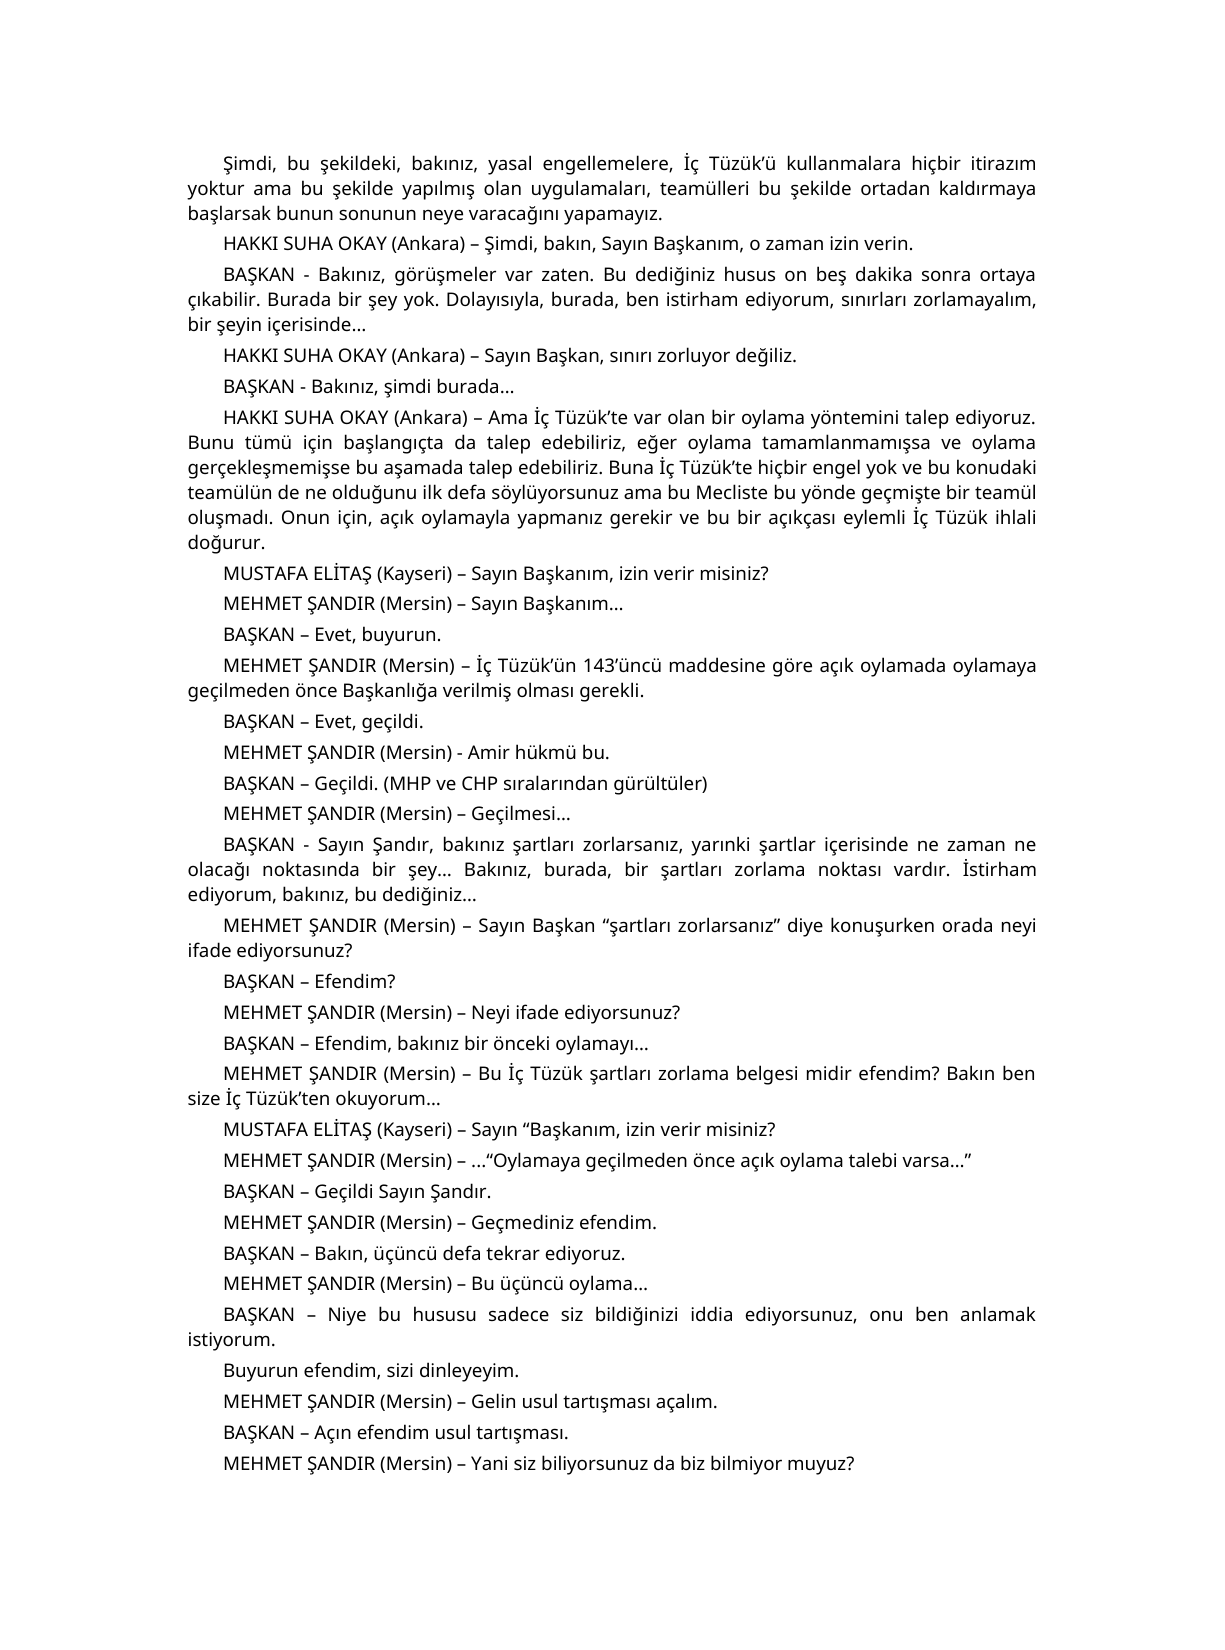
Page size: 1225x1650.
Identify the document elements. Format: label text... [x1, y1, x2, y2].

text BAŞKAN - Bakınız, görüşmeler var zaten. Bu dediğiniz husus on beş dakika sonra ortaya çıkabilir. Burada bir şey yok. Dolayısıyla, burada, ben istirham ediyorum, sınırları zorlamayalım, bir şeyin içerisinde… [187, 262, 1037, 337]
text BAŞKAN – Evet, geçildi. [187, 708, 1037, 733]
text MEHMET ŞANDIR (Mersin) – Sayın Başkanım… [187, 591, 1037, 616]
text BAŞKAN – Efendim? [187, 968, 1037, 993]
text BAŞKAN – Niye bu hususu sadece siz bildiğinizi iddia ediyorsunuz, onu ben anlamak istiyorum. [187, 1302, 1037, 1352]
text HAKKI SUHA OKAY (Ankara) – Şimdi, bakın, Sayın Başkanım, o zaman izin verin. [187, 231, 1037, 256]
text Şimdi, bu şekildeki, bakınız, yasal engellemelere, İç Tüzük’ü kullanmalara hiçbir itirazım yoktur ama bu şekilde yapılmış olan uygulamaları, teamülleri bu şekilde ortadan kaldırmaya başlarsak bunun sonunun neye varacağını yapamayız. [187, 150, 1037, 225]
text BAŞKAN - Sayın Şandır, bakınız şartları zorlarsanız, yarınki şartlar içerisinde ne zaman ne olacağı noktasında bir şey… Bakınız, burada, bir şartları zorlama noktası vardır. İstirham ediyorum, bakınız, bu dediğiniz… [187, 832, 1037, 907]
text MEHMET ŞANDIR (Mersin) – Geçilmesi… [187, 801, 1037, 826]
text MUSTAFA ELİTAŞ (Kayseri) – Sayın Başkanım, izin verir misiniz? [187, 560, 1037, 585]
text MEHMET ŞANDIR (Mersin) - Amir hükmü bu. [187, 739, 1037, 764]
text BAŞKAN – Bakın, üçüncü defa tekrar ediyoruz. [187, 1240, 1037, 1265]
text BAŞKAN – Açın efendim usul tartışması. [187, 1419, 1037, 1444]
text MEHMET ŞANDIR (Mersin) – İç Tüzük’ün 143’üncü maddesine göre açık oylamada oylamaya geçilmeden önce Başkanlığa verilmiş olması gerekli. [187, 652, 1037, 702]
text MEHMET ŞANDIR (Mersin) – Geçmediniz efendim. [187, 1209, 1037, 1234]
text MEHMET ŞANDIR (Mersin) – Bu üçüncü oylama… [187, 1271, 1037, 1296]
text BAŞKAN – Geçildi Sayın Şandır. [187, 1178, 1037, 1203]
text MEHMET ŞANDIR (Mersin) – ...“Oylamaya geçilmeden önce açık oylama talebi varsa…” [187, 1147, 1037, 1172]
text MEHMET ŞANDIR (Mersin) – Gelin usul tartışması açalım. [187, 1388, 1037, 1413]
text MEHMET ŞANDIR (Mersin) – Yani siz biliyorsunuz da biz bilmiyor muyuz? [187, 1450, 1037, 1475]
text MUSTAFA ELİTAŞ (Kayseri) – Sayın “Başkanım, izin verir misiniz? [187, 1117, 1037, 1142]
text MEHMET ŞANDIR (Mersin) – Bu İç Tüzük şartları zorlama belgesi midir efendim? Bakın ben size İç Tüzük’ten okuyorum… [187, 1061, 1037, 1111]
text BAŞKAN - Bakınız, şimdi burada… [187, 373, 1037, 398]
text HAKKI SUHA OKAY (Ankara) – Sayın Başkan, sınırı zorluyor değiliz. [187, 342, 1037, 367]
text Buyurun efendim, sizi dinleyeyim. [187, 1357, 1037, 1382]
text BAŞKAN – Efendim, bakınız bir önceki oylamayı… [187, 1030, 1037, 1055]
text BAŞKAN – Geçildi. (MHP ve CHP sıralarından gürültüler) [187, 770, 1037, 795]
text BAŞKAN – Evet, buyurun. [187, 622, 1037, 647]
text MEHMET ŞANDIR (Mersin) – Neyi ifade ediyorsunuz? [187, 999, 1037, 1024]
text HAKKI SUHA OKAY (Ankara) – Ama İç Tüzük’te var olan bir oylama yöntemini talep ediyoruz. Bunu tümü için başlangıçta da talep edebiliriz, eğer oylama tamamlanmamışsa ve oylama gerçekleşmemişse bu aşamada talep edebiliriz. Buna İç Tüzük’te hiçbir engel yok ve bu konudaki teamülün de ne olduğunu ilk defa söylüyorsunuz ama bu Mecliste bu yönde geçmişte bir teamül oluşmadı. Onun için, açık oylamayla yapmanız gerekir ve bu bir açıkçası eylemli İç Tüzük ihlali doğurur. [187, 404, 1037, 554]
text MEHMET ŞANDIR (Mersin) – Sayın Başkan “şartları zorlarsanız” diye konuşurken orada neyi ifade ediyorsunuz? [187, 912, 1037, 962]
